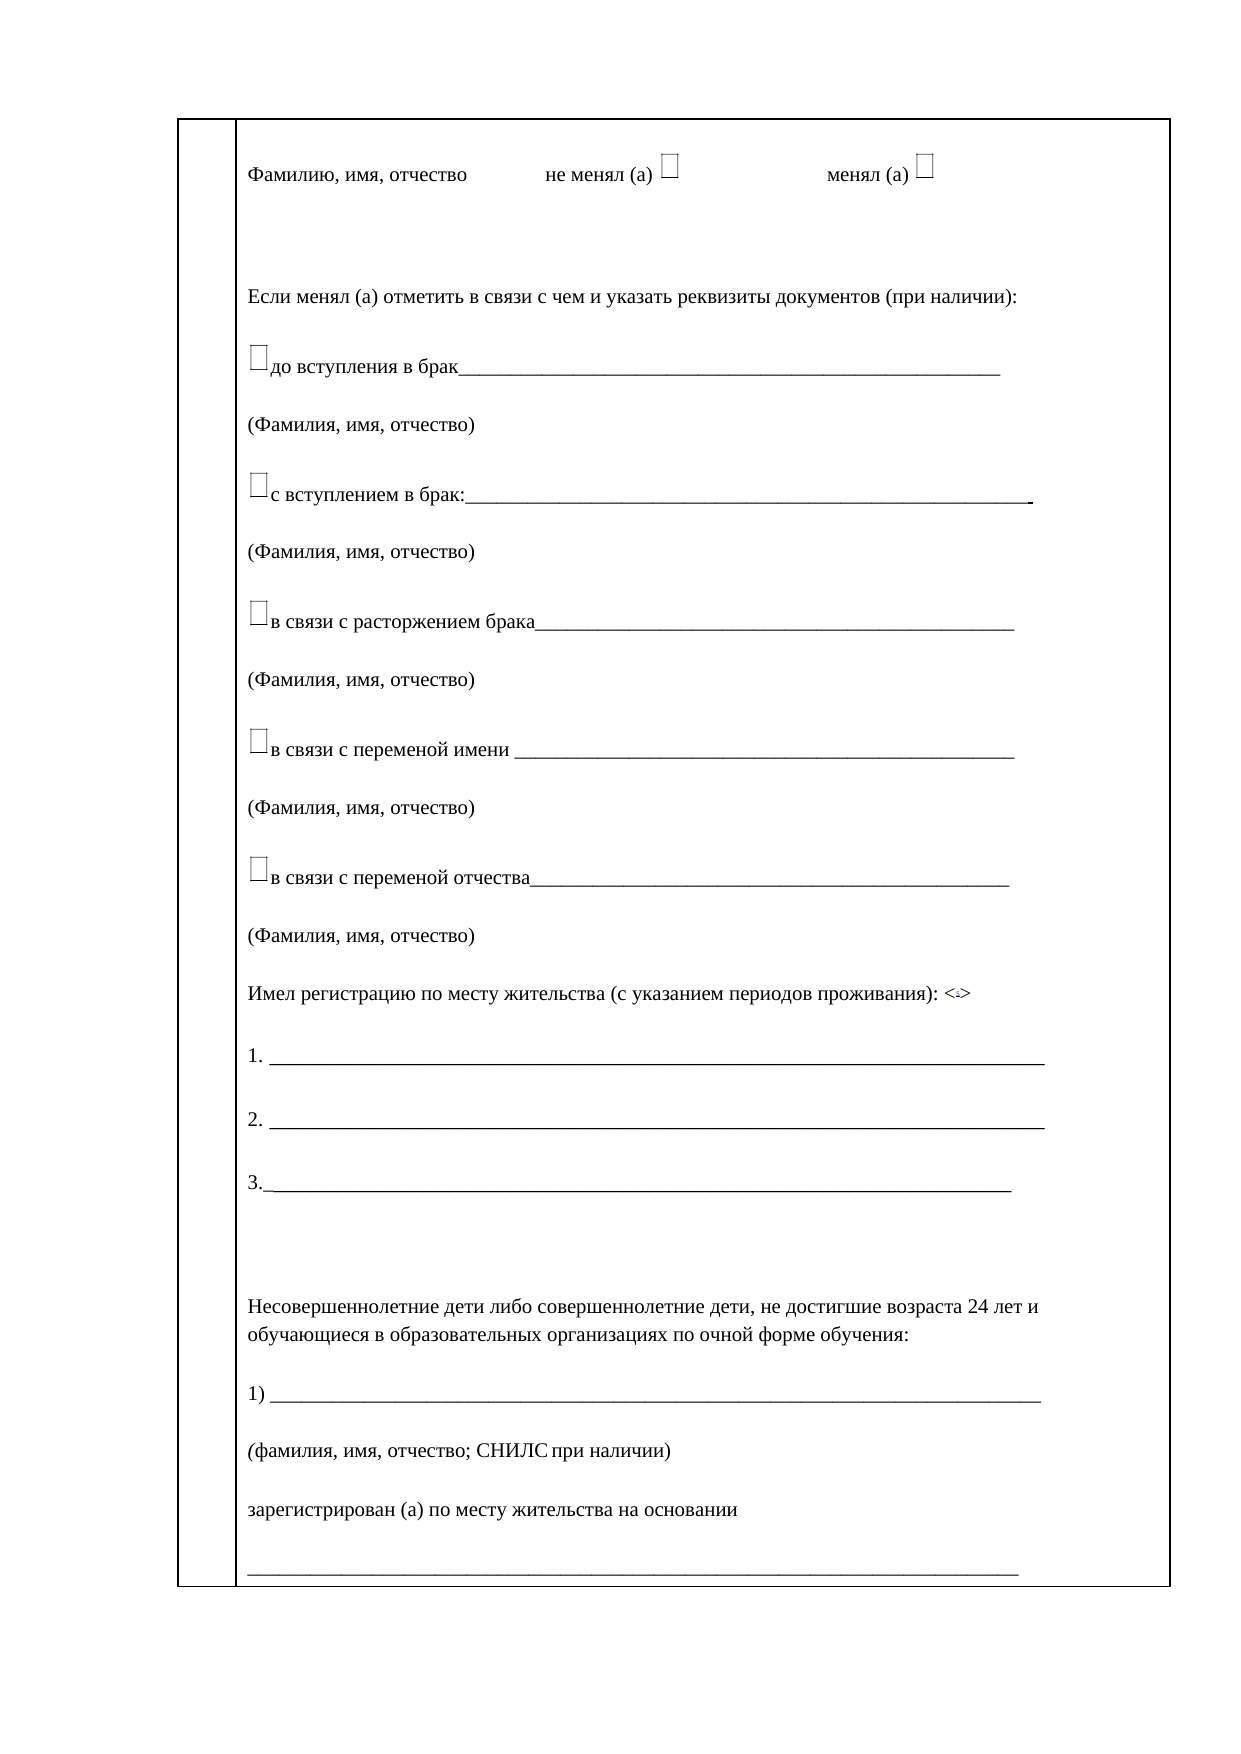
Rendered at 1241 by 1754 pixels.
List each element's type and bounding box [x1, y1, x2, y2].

picture [247, 341, 271, 374]
picture [658, 150, 682, 182]
picture [247, 597, 271, 629]
picture [247, 469, 271, 501]
picture [913, 150, 937, 182]
picture [247, 853, 271, 885]
table_cell [237, 120, 1169, 1586]
picture [247, 725, 271, 757]
